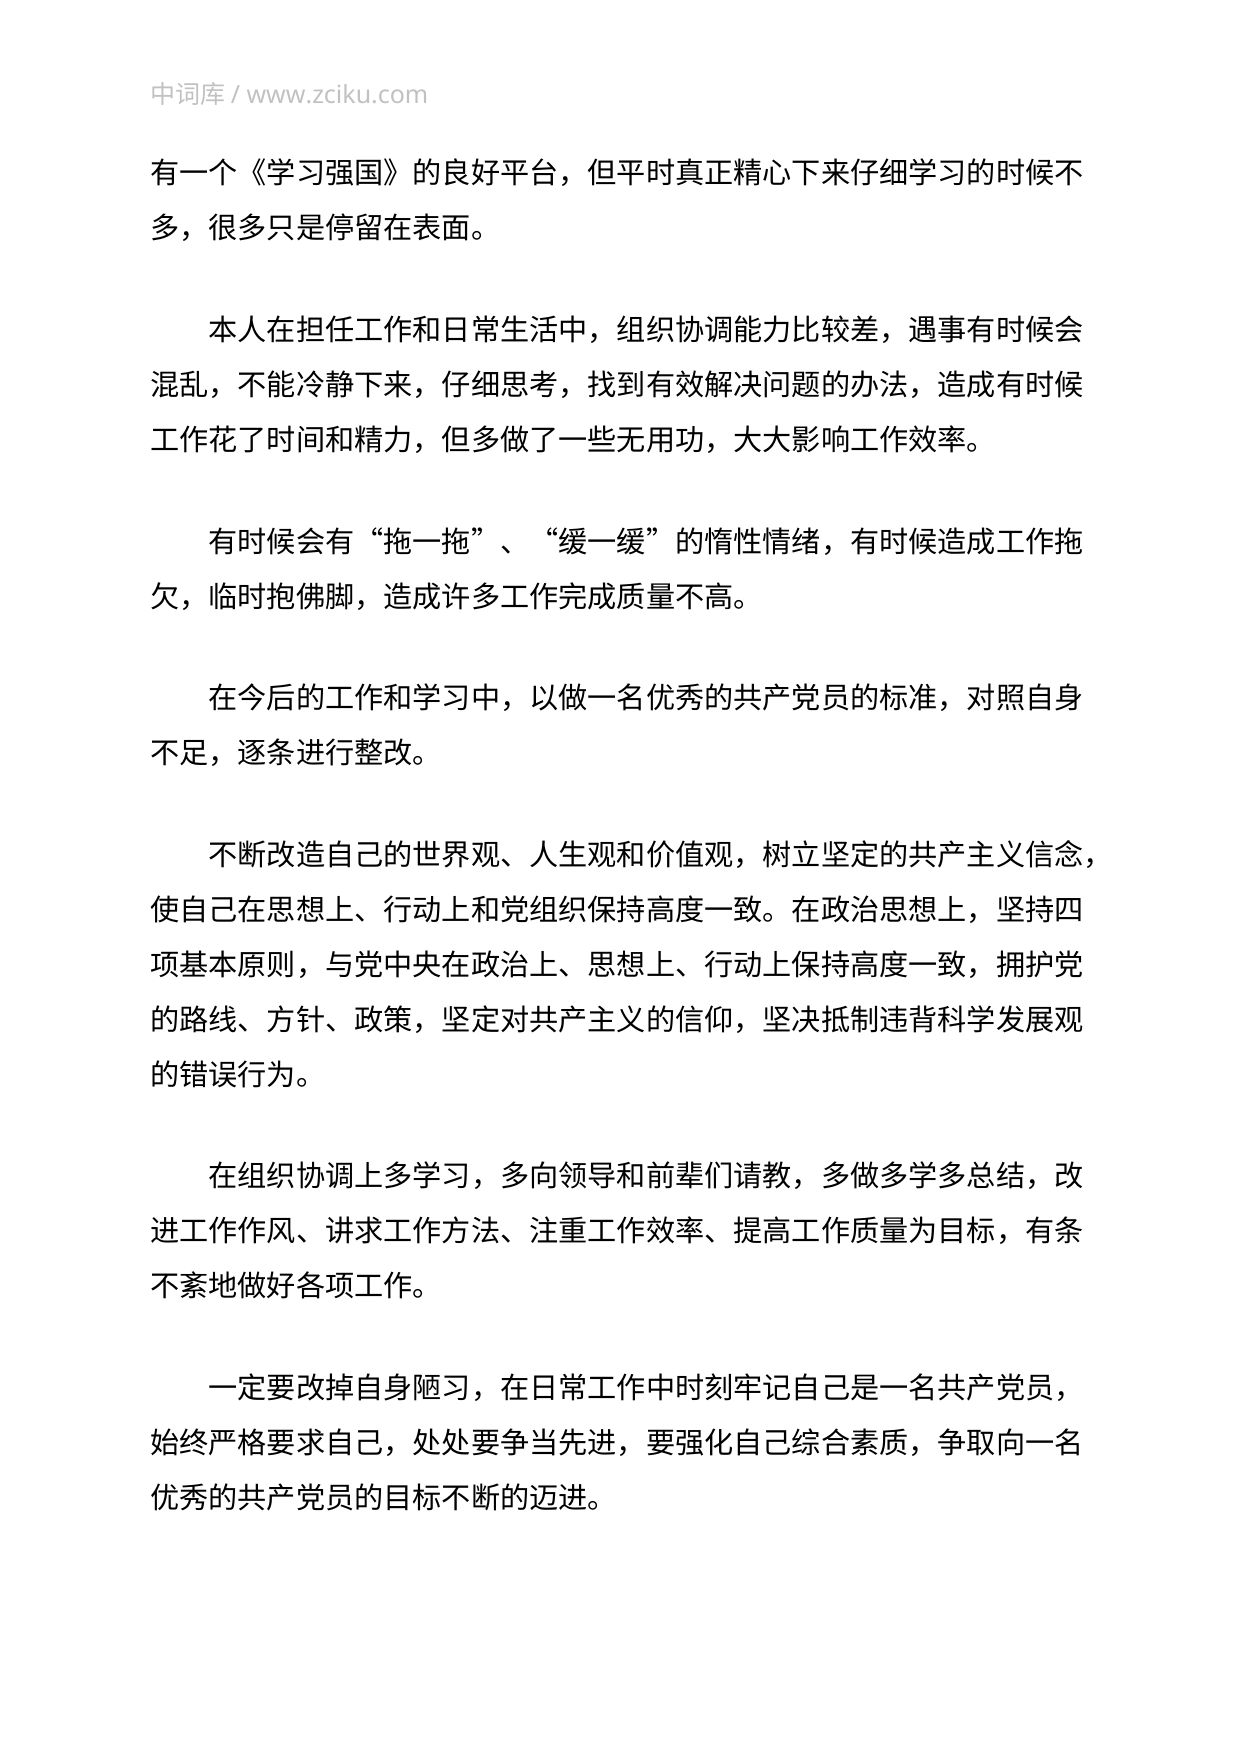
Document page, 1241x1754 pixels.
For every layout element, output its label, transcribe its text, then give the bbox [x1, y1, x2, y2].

text 一定要改掉自身陋习，在日常工作中时刻牢记自己是一名共产党员，始终严格要求自己，处处要争当先进，要强化自己综合素质，争取向一名优秀的共产党员的目标不断的迈进。 [150, 1364, 1090, 1517]
text 本人在担任工作和日常生活中，组织协调能力比较差，遇事有时候会混乱，不能冷静下来，仔细思考，找到有效解决问题的办法，造成有时候工作花了时间和精力，但多做了一些无用功，大大影响工作效率。 [150, 307, 1090, 459]
text 在组织协调上多学习，多向领导和前辈们请教，多做多学多总结，改进工作作风、讲求工作方法、注重工作效率、提高工作质量为目标，有条不紊地做好各项工作。 [150, 1153, 1090, 1305]
text 有时候会有“拖一拖”、“缓一缓”的惰性情绪，有时候造成工作拖欠，临时抱佛脚，造成许多工作完成质量不高。 [150, 518, 1090, 615]
text 在今后的工作和学习中，以做一名优秀的共产党员的标准，对照自身不足，逐条进行整改。 [150, 675, 1090, 772]
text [150, 150, 1090, 247]
text 不断改造自己的世界观、人生观和价值观，树立坚定的共产主义信念，使自己在思想上、行动上和党组织保持高度一致。在政治思想上，坚持四项基本原则，与党中央在政治上、思想上、行动上保持高度一致，拥护党的路线、方针、政策，坚定对共产主义的信仰，坚决抵制违背科学发展观的错误行为。 [150, 832, 1090, 1093]
